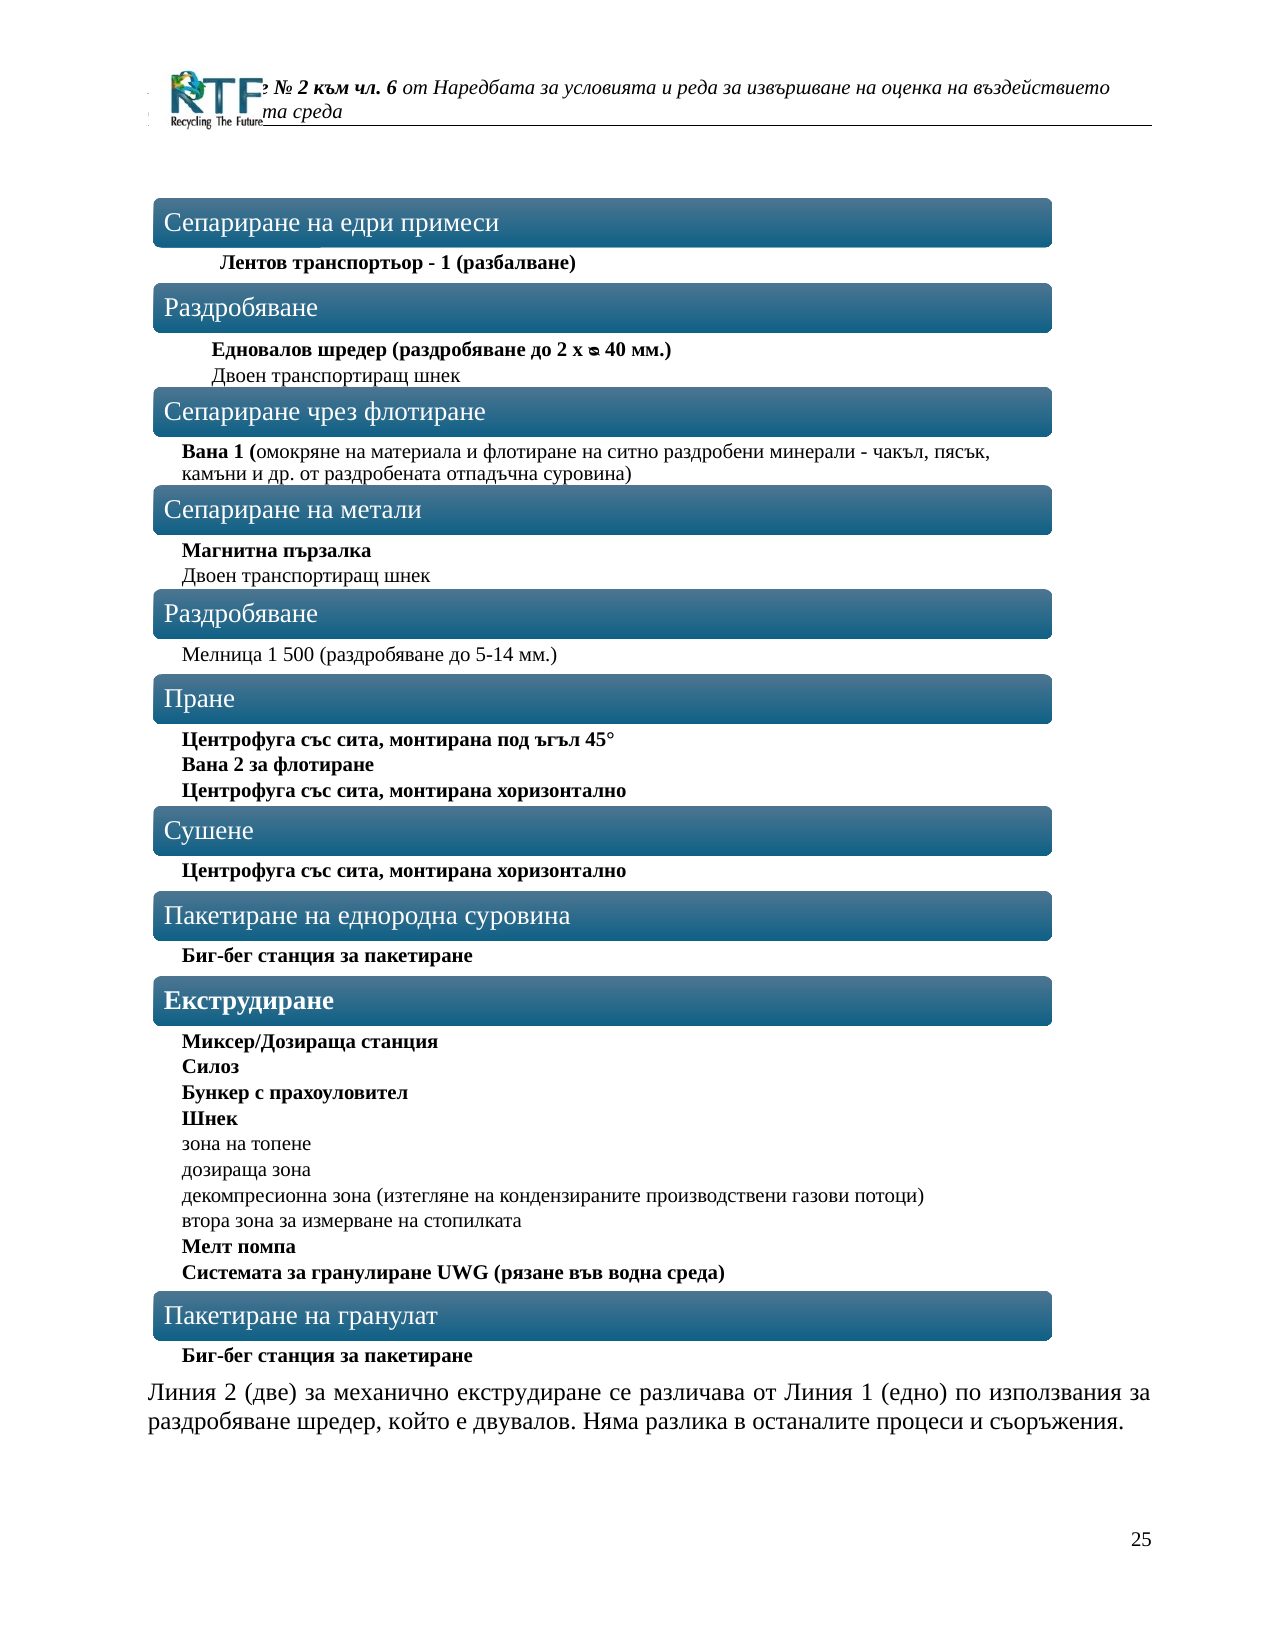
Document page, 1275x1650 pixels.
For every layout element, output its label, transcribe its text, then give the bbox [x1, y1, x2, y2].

picture [147, 55, 264, 130]
text Линия 2 (две) за механично екструдиране се различава от Линия 1 (едно) по използвания за раздробяване шредер, който е двувалов. Няма разлика в останалите процеси и съоръжения. [148, 1377, 1152, 1435]
